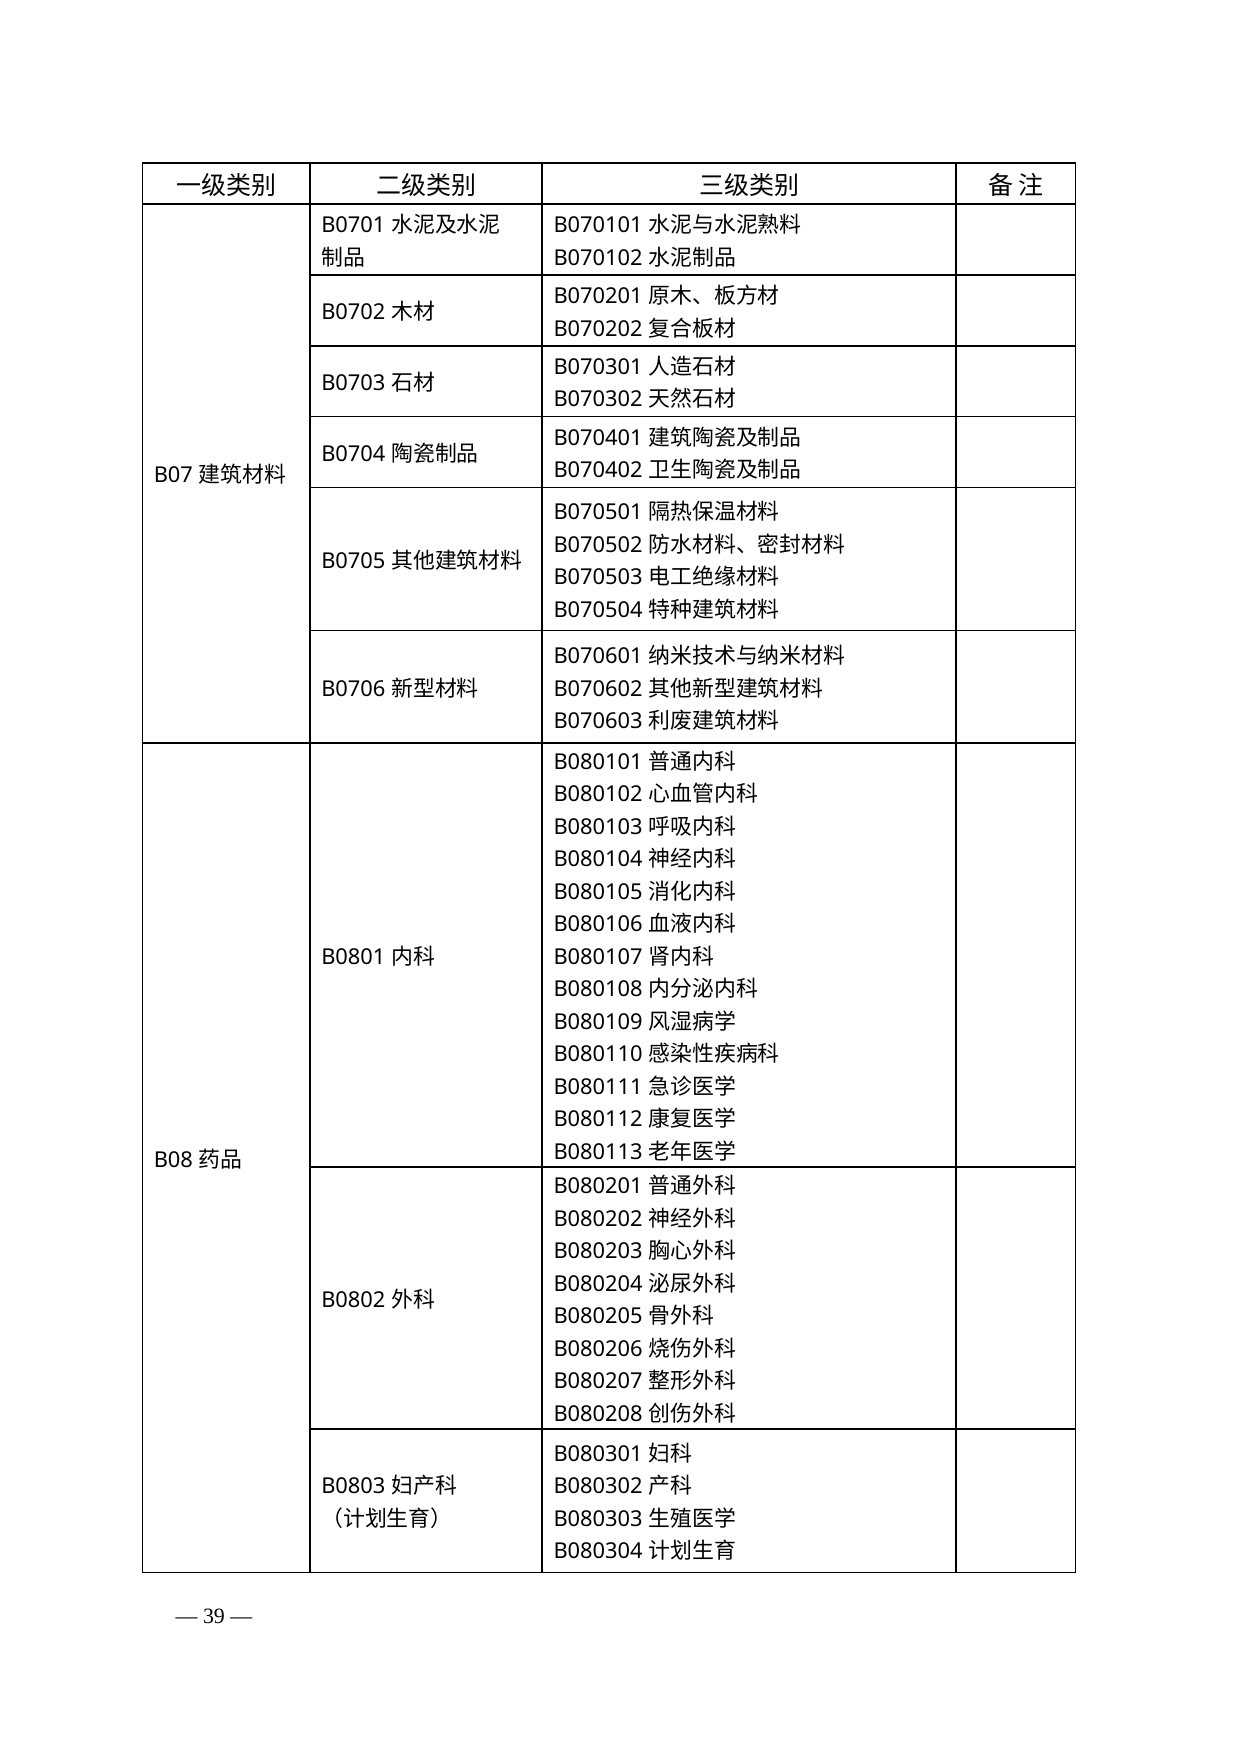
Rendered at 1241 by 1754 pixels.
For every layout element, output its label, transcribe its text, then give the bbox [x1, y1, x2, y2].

table_cell B0704 陶瓷制品 [311, 417, 541, 487]
table_cell [957, 347, 1075, 416]
table_cell B07 建筑材料 [143, 205, 309, 742]
table_cell B0705 其他建筑材料 [311, 488, 541, 630]
table_cell B070201 原木、板方材 B070202 复合板材 [543, 276, 955, 345]
table_cell B0703 石材 [311, 347, 541, 416]
table_cell B070101 水泥与水泥熟料 B070102 水泥制品 [543, 205, 955, 274]
table_cell B070401 建筑陶瓷及制品 B070402 卫生陶瓷及制品 [543, 417, 955, 487]
table_cell [957, 1430, 1075, 1572]
table_cell B0801 内科 [311, 744, 541, 1166]
table_header 三级类别 [543, 164, 955, 203]
table_cell [957, 488, 1075, 630]
table_cell B0702 木材 [311, 276, 541, 345]
table_cell B080101 普通内科 B080102 心血管内科 B080103 呼吸内科 B080104 神经内科 B080105 消化内科 B080106 血液内科 B080107 肾内科 B080108 内分泌内科 B080109 风湿病学 B080110 感染性疾病科 B080111 急诊医学 B080112 康复医学 B080113 老年医学 [543, 744, 955, 1166]
table_cell B080301 妇科 B080302 产科 B080303 生殖医学 B080304 计划生育 [543, 1430, 955, 1572]
table_cell B0701 水泥及水泥 制品 [311, 205, 541, 274]
table_header 备 注 [957, 164, 1075, 203]
table_cell B0802 外科 [311, 1168, 541, 1428]
table_cell B080201 普通外科 B080202 神经外科 B080203 胸心外科 B080204 泌尿外科 B080205 骨外科 B080206 烧伤外科 B080207 整形外科 B080208 创伤外科 [543, 1168, 955, 1428]
table_header 一级类别 [143, 164, 309, 203]
table_cell [957, 276, 1075, 345]
table_header 二级类别 [311, 164, 541, 203]
table_cell [957, 631, 1075, 742]
table_cell [957, 1168, 1075, 1428]
table_cell [957, 744, 1075, 1166]
table_cell B0803 妇产科 （计划生育） [311, 1430, 541, 1572]
table_cell B070301 人造石材 B070302 天然石材 [543, 347, 955, 416]
table_cell B070601 纳米技术与纳米材料 B070602 其他新型建筑材料 B070603 利废建筑材料 [543, 631, 955, 742]
table_cell [957, 205, 1075, 274]
table_cell [957, 417, 1075, 487]
table_cell B0706 新型材料 [311, 631, 541, 742]
table_cell B08 药品 [143, 744, 309, 1572]
table_cell B070501 隔热保温材料 B070502 防水材料、密封材料 B070503 电工绝缘材料 B070504 特种建筑材料 [543, 488, 955, 630]
